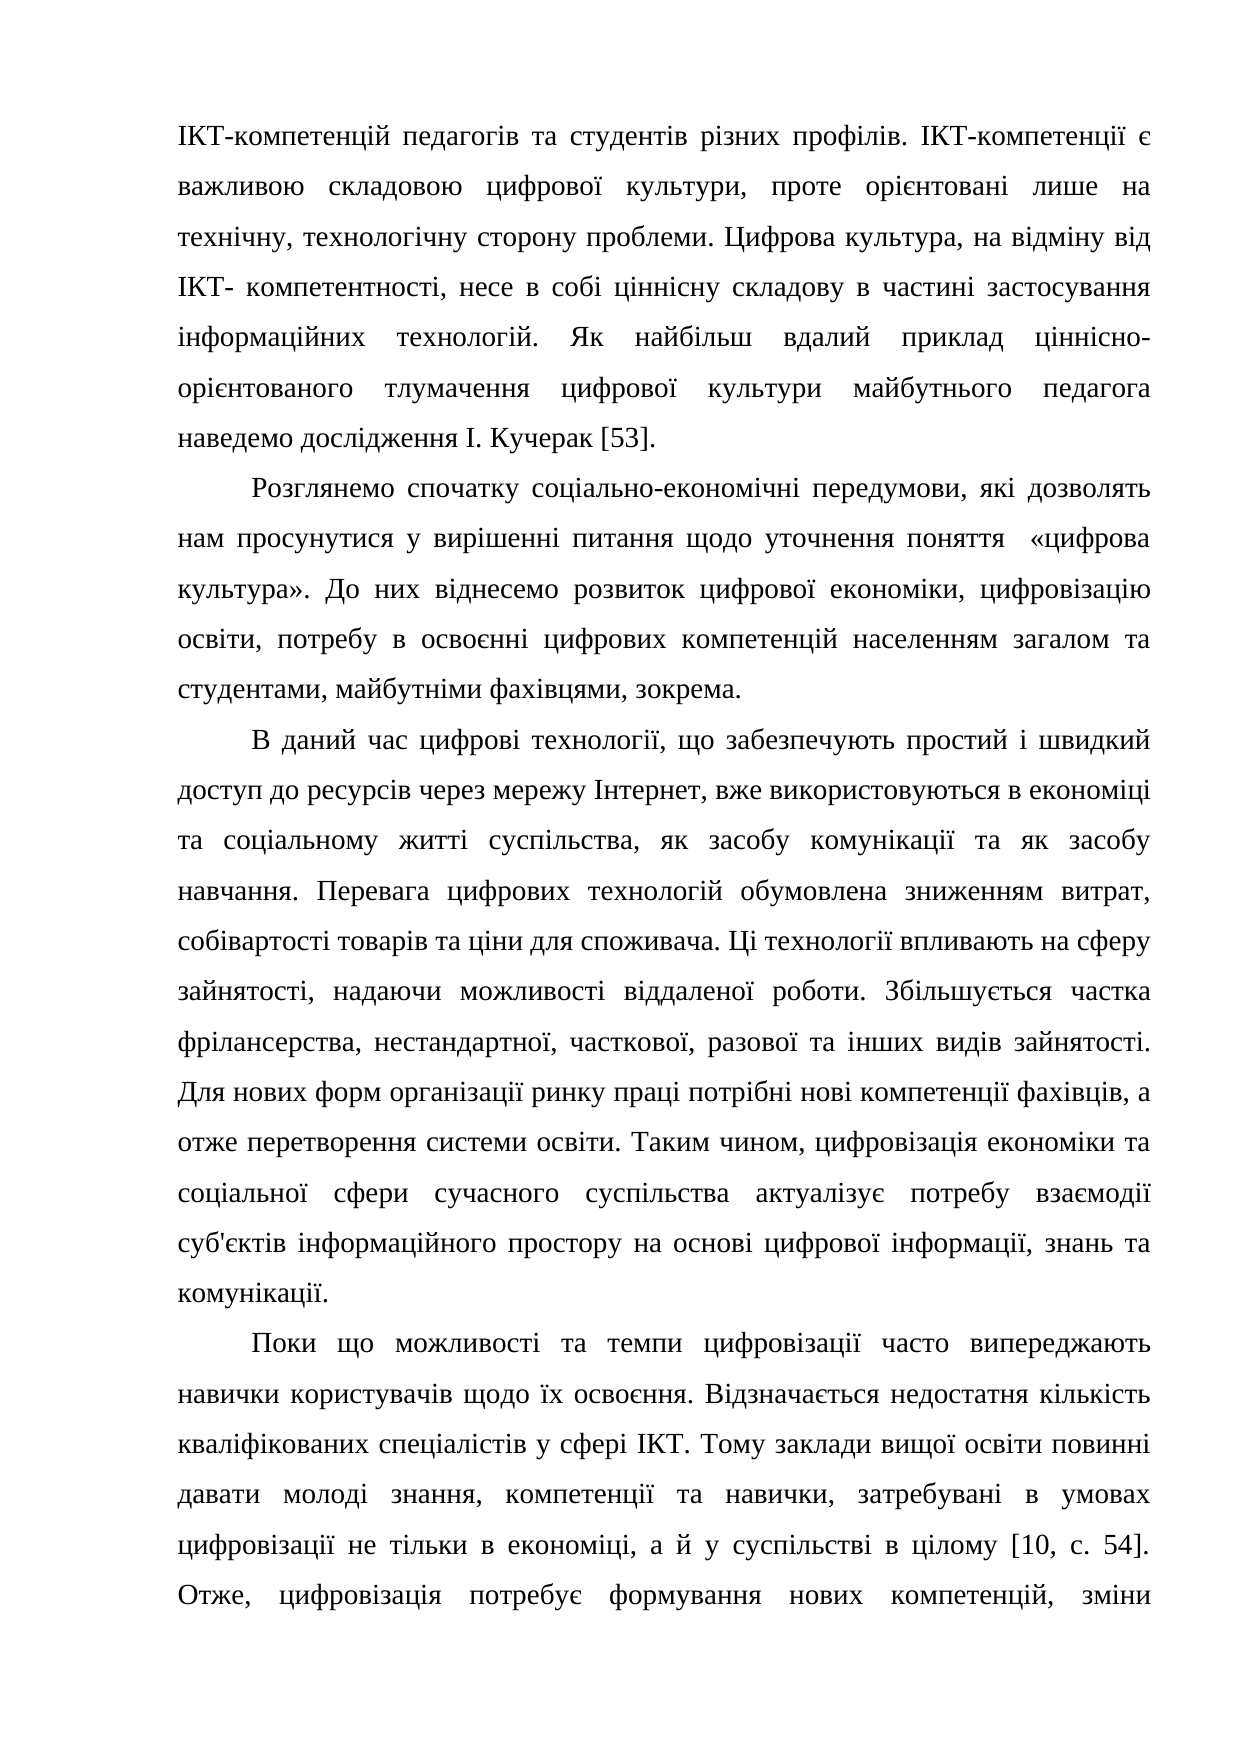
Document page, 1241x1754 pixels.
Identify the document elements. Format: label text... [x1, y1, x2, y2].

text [177, 118, 1152, 453]
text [177, 1326, 1152, 1611]
text В даний час цифрові технології, що забезпечують простий і швидкий доступ до ресурсів через мережу Інтернет, вже використовуються в економіці та соціальному житті суспільства, як засобу комунікації та як засобу навчання. Перевага цифрових технологій обумовлена зниженням витрат, собівартості товарів та ціни для споживача. Ці технології впливають на сферу зайнятості, надаючи можливості віддаленої роботи. Збільшується частка фрілансерства, нестандартної, часткової, разової та інших видів зайнятості. Для нових форм організації ринку праці потрібні нові компетенції фахівців, а отже перетворення системи освіти. Таким чином, цифровізація економіки та соціальної сфери сучасного суспільства актуалізує потребу взаємодії суб'єктів інформаційного простору на основі цифрової інформації, знань та комунікації. [177, 722, 1152, 1309]
text Розглянемо спочатку соціально-економічні передумови, які дозволять нам просунутися у вирішенні питання щодо уточнення поняття «цифрова культура». До них віднесемо розвиток цифрової економіки, цифровізацію освіти, потребу в освоєнні цифрових компетенцій населенням загалом та студентами, майбутніми фахівцями, зокрема. [177, 470, 1152, 705]
